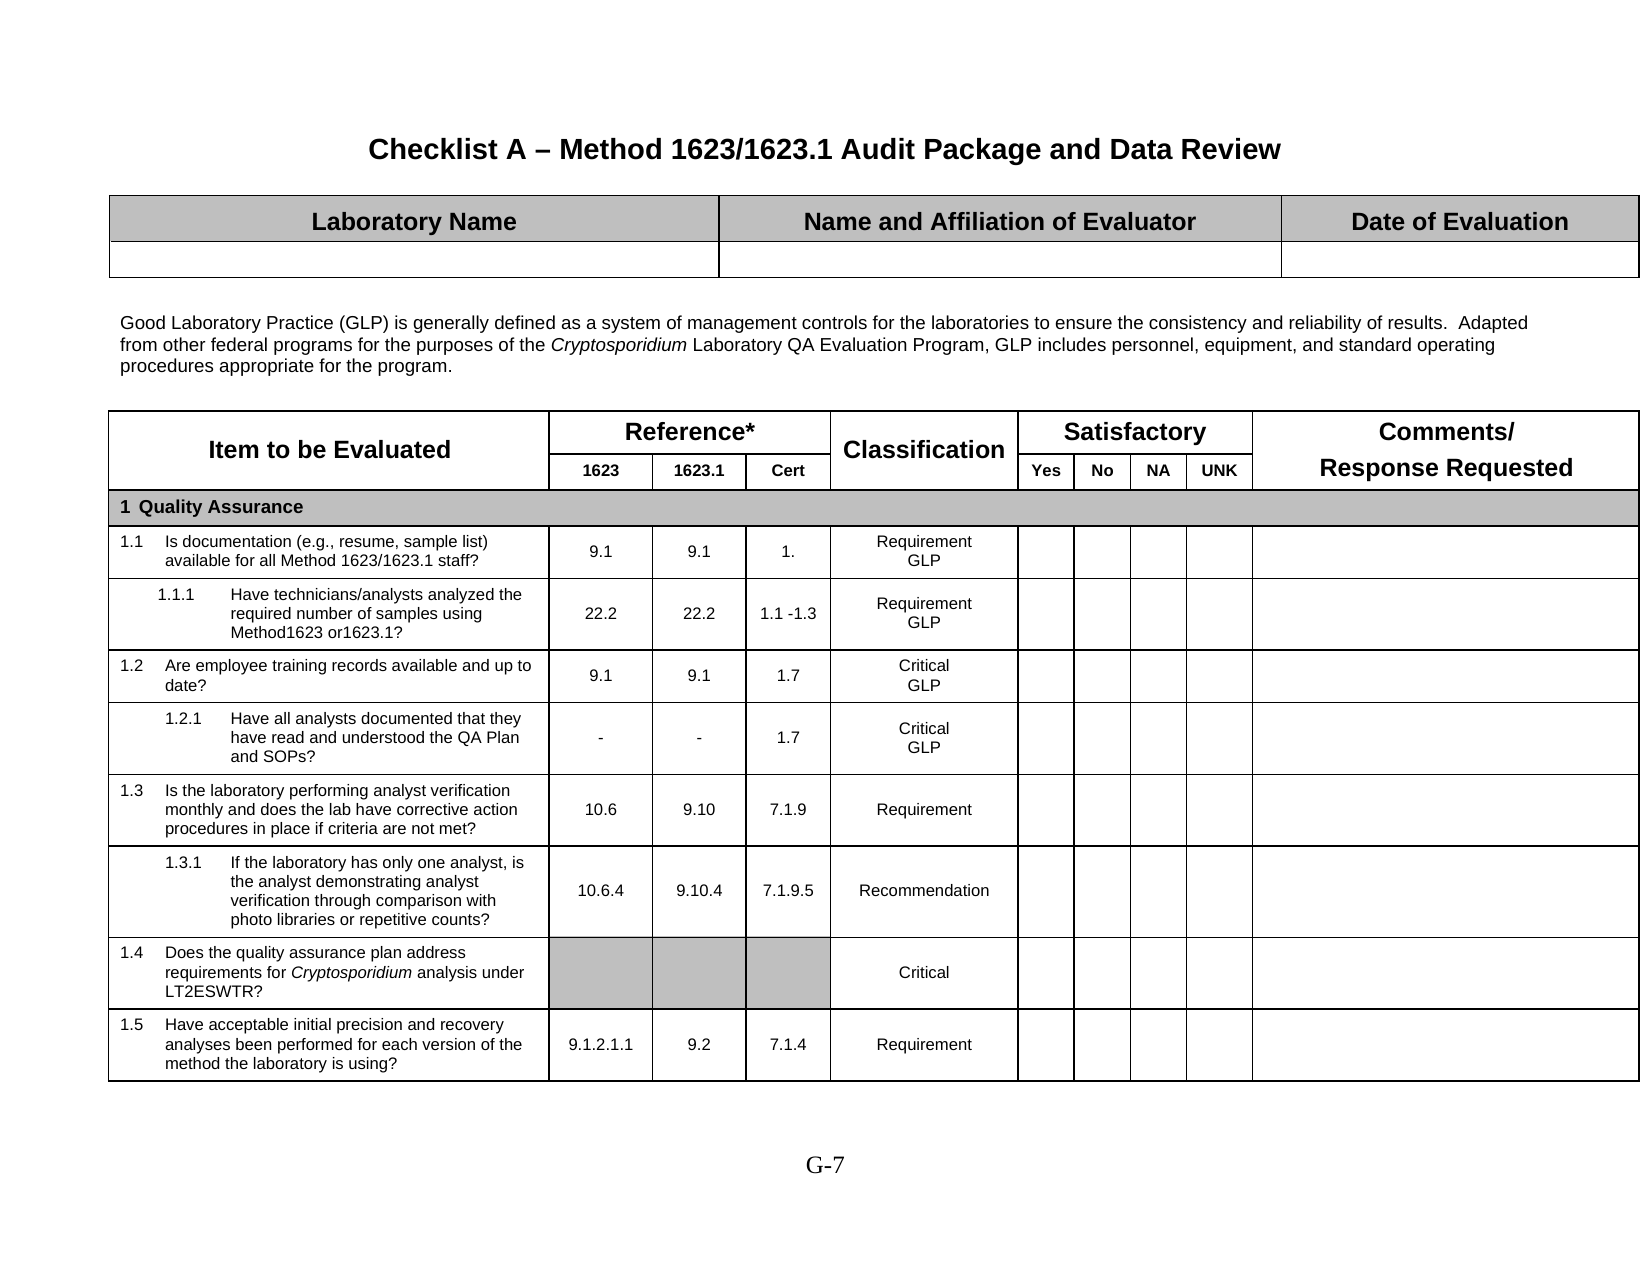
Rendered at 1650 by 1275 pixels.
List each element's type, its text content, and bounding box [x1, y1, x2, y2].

table_cell [1187, 579, 1252, 649]
table_cell [1131, 1010, 1186, 1080]
table_cell No [1075, 455, 1130, 489]
table_cell [1131, 775, 1186, 845]
table_cell [1253, 579, 1638, 649]
table_cell [1075, 703, 1130, 774]
table_header Reference* [550, 412, 830, 453]
table_cell [1187, 651, 1252, 702]
table_cell [1019, 527, 1073, 577]
table_cell [1253, 527, 1638, 577]
table_cell [1075, 527, 1130, 577]
table_cell Yes [1019, 455, 1073, 489]
table_cell [1019, 938, 1073, 1008]
table_cell [1253, 1010, 1638, 1080]
table_cell [1187, 847, 1252, 936]
table_cell [1019, 703, 1073, 774]
table_cell 1.7 [747, 703, 830, 774]
table_cell 1623 [550, 455, 652, 489]
table_cell 1.7 [747, 651, 830, 702]
table_cell 1.1.1 Have technicians/analysts analyzed the required number of samples using Method1623 or1623.1? [109, 579, 548, 649]
table_cell [1019, 579, 1073, 649]
table_cell 1.1 -1.3 [747, 579, 830, 649]
table_cell [1131, 847, 1186, 936]
table_cell [1253, 651, 1638, 702]
table_header Satisfactory [1019, 412, 1252, 453]
table_cell Critical GLP [831, 651, 1017, 702]
table_cell Critical [831, 938, 1017, 1008]
table_cell 9.1 [550, 527, 652, 577]
table_cell 9.10.4 [653, 847, 745, 936]
table_cell [1131, 579, 1186, 649]
table_header Item to be Evaluated [109, 412, 548, 489]
table_cell 1.3 Is the laboratory performing analyst verification monthly and does the lab have corrective action procedures in place if criteria are not met? [109, 775, 548, 845]
table_cell [1187, 527, 1252, 577]
table_header Classification [831, 412, 1017, 489]
table_cell [1019, 847, 1073, 936]
table_cell - [550, 703, 652, 774]
table_cell Requirement GLP [831, 579, 1017, 649]
table_cell 7.1.9 [747, 775, 830, 845]
table_cell [1075, 579, 1130, 649]
table_cell [1075, 775, 1130, 845]
table_cell Critical GLP [831, 703, 1017, 774]
table_cell 1.1 Is documentation (e.g., resume, sample list) available for all Method 1623/1623.1 staff? [109, 527, 548, 577]
table_cell UNK [1187, 455, 1252, 489]
table_cell [1075, 847, 1130, 936]
table_cell NA [1131, 455, 1186, 489]
table_cell [1019, 651, 1073, 702]
table_cell [1187, 703, 1252, 774]
table_cell 22.2 [550, 579, 652, 649]
table_cell [1131, 527, 1186, 577]
table_cell [110, 242, 718, 277]
table_cell 1.3.1 If the laboratory has only one analyst, is the analyst demonstrating analyst verification through comparison with photo libraries or repetitive counts? [109, 847, 548, 936]
table_cell 10.6 [550, 775, 652, 845]
table_cell [747, 938, 830, 1008]
table_header Date of Evaluation [1282, 196, 1638, 241]
table_cell 9.1 [550, 651, 652, 702]
table_cell [1019, 1010, 1073, 1080]
table_cell Requirement GLP [831, 527, 1017, 577]
table_cell 1623.1 [653, 455, 745, 489]
table_cell Cert [747, 455, 830, 489]
text Good Laboratory Practice (GLP) is generally defined as a system of management controls for the laboratories to ensure the consistency and reliability of results. Adapted from other federal programs for the purposes of the Cryptosporidium Laboratory QA Evaluation Program, GLP includes personnel, equipment, and standard operating procedures appropriate for the program. [120, 312, 1530, 376]
table_cell [1187, 775, 1252, 845]
table_cell 1 Quality Assurance [109, 491, 1638, 525]
table_cell [1131, 938, 1186, 1008]
table_cell [1253, 703, 1638, 774]
table_cell [1282, 242, 1638, 277]
table_cell Recommendation [831, 847, 1017, 936]
table_cell Requirement [831, 775, 1017, 845]
table_cell [1187, 938, 1252, 1008]
table_cell [1019, 775, 1073, 845]
table_cell 9.2 [653, 1010, 745, 1080]
table_cell [1075, 651, 1130, 702]
table_cell [653, 938, 745, 1008]
table_cell [550, 938, 652, 1008]
table_header Name and Affiliation of Evaluator [720, 196, 1281, 241]
table_cell 1.2 Are employee training records available and up to date? [109, 651, 548, 702]
table_cell - [653, 703, 745, 774]
table_cell [1253, 938, 1638, 1008]
table_cell [1075, 1010, 1130, 1080]
table_cell [1187, 1010, 1252, 1080]
table_cell 9.1 [653, 651, 745, 702]
table_cell 1. [747, 527, 830, 577]
table_cell 1.5 Have acceptable initial precision and recovery analyses been performed for each version of the method the laboratory is using? [109, 1010, 548, 1080]
table_cell 1.4 Does the quality assurance plan address requirements for Cryptosporidium analysis under LT2ESWTR? [109, 938, 548, 1008]
table_cell [1253, 847, 1638, 936]
table_header Comments/ Response Requested [1253, 412, 1638, 489]
table_cell Requirement [831, 1010, 1017, 1080]
table_cell [1131, 703, 1186, 774]
table_cell 10.6.4 [550, 847, 652, 936]
table_cell 22.2 [653, 579, 745, 649]
table_cell [720, 242, 1281, 277]
table_cell 1.2.1 Have all analysts documented that they have read and understood the QA Plan and SOPs? [109, 703, 548, 774]
table_cell 7.1.4 [747, 1010, 830, 1080]
table_header Laboratory Name [110, 196, 718, 241]
text Checklist A – Method 1623/1623.1 Audit Package and Data Review [120, 132, 1530, 166]
table_cell [1075, 938, 1130, 1008]
table_cell 9.1.2.1.1 [550, 1010, 652, 1080]
table_cell [1131, 651, 1186, 702]
table_cell 9.10 [653, 775, 745, 845]
table_cell [1253, 775, 1638, 845]
table_cell 7.1.9.5 [747, 847, 830, 936]
table_cell 9.1 [653, 527, 745, 577]
